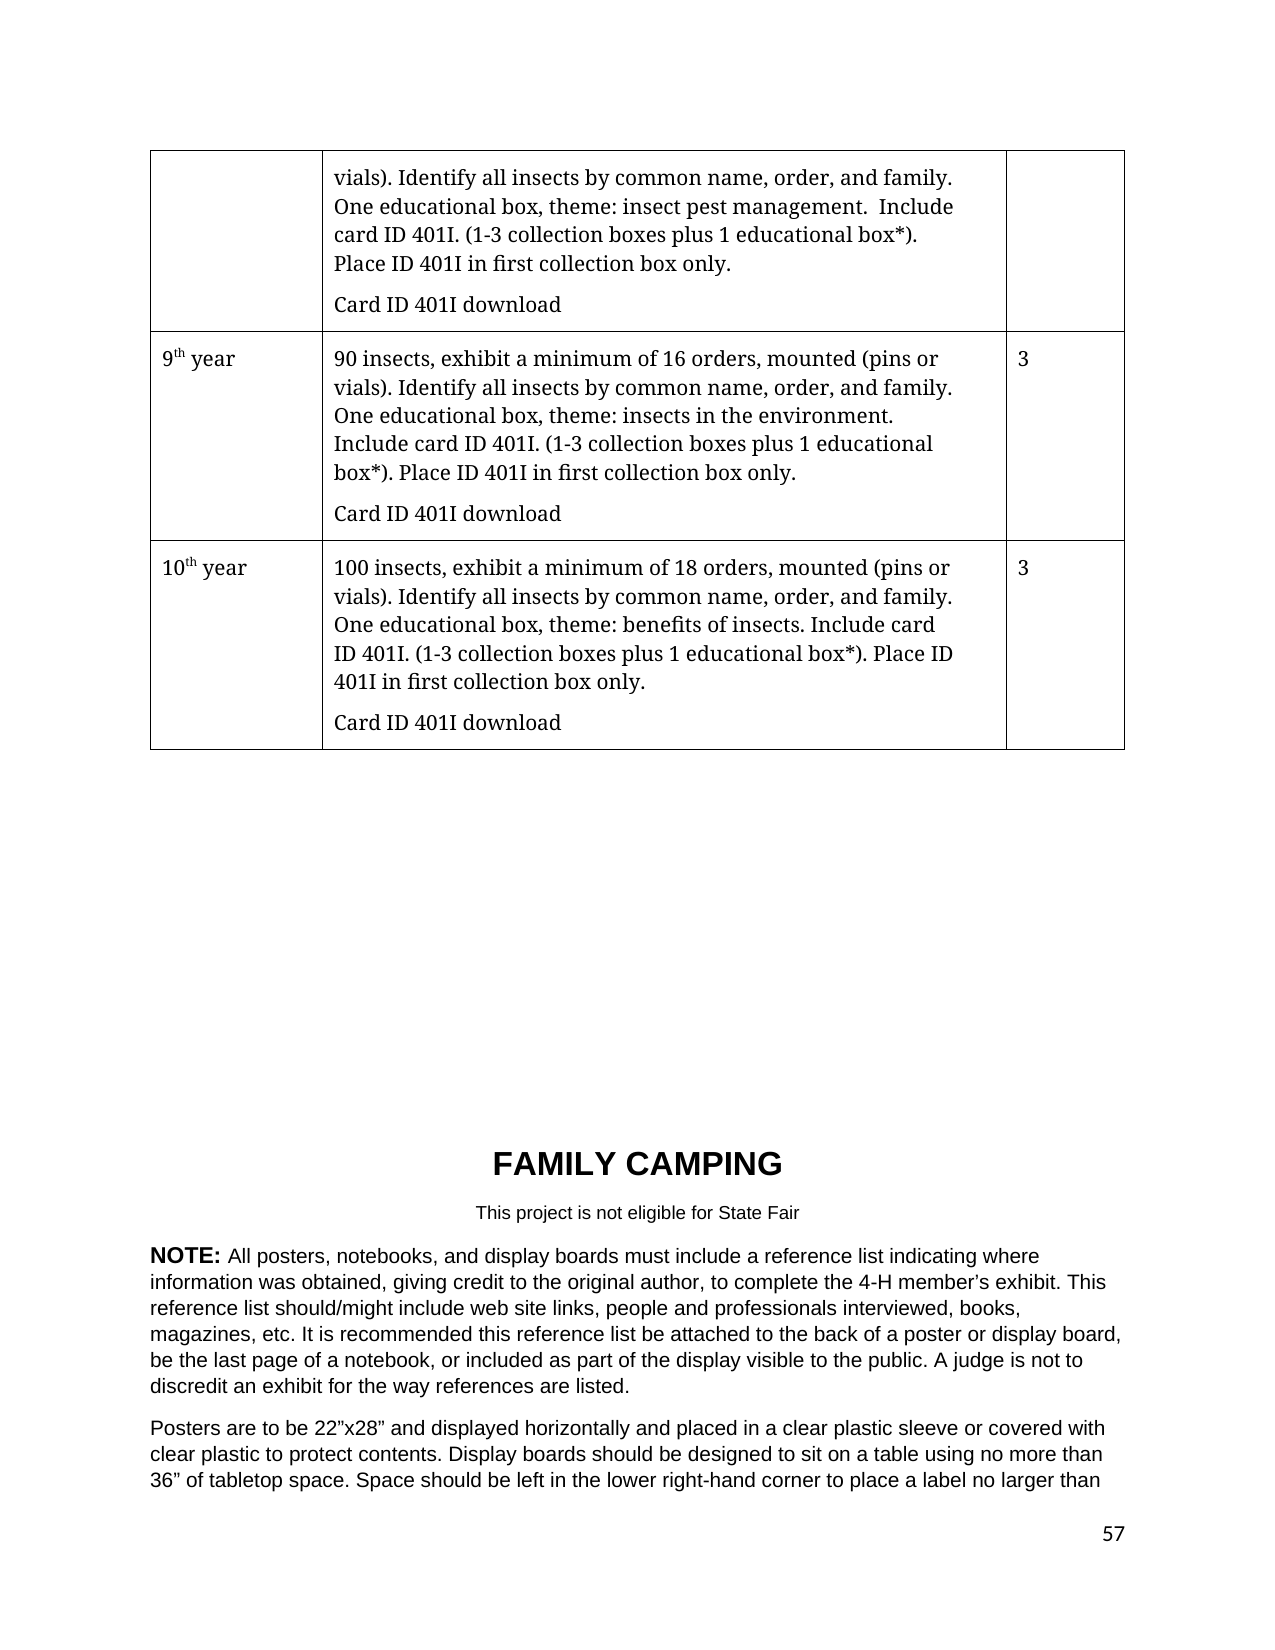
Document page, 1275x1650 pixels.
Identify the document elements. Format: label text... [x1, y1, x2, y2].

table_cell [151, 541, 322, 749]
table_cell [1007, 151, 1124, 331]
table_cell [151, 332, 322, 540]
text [150, 1416, 1125, 1492]
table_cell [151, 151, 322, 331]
text NOTE: All posters, notebooks, and display boards must include a reference list indicating where information was obtained, giving credit to the original author, to complete the 4-H member’s exhibit. This reference list should/might include web site links, people and professionals interviewed, books, magazines, etc. It is recommended this reference list be attached to the back of a poster or display board, be the last page of a notebook, or included as part of the display visible to the public. A judge is not to discredit an exhibit for the way references are listed. [150, 1242, 1125, 1397]
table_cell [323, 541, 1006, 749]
text FAMILY CAMPING [150, 1144, 1125, 1182]
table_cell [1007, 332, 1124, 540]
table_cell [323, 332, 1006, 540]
text This project is not eligible for State Fair [150, 1202, 1125, 1224]
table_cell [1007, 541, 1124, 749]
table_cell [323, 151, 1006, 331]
